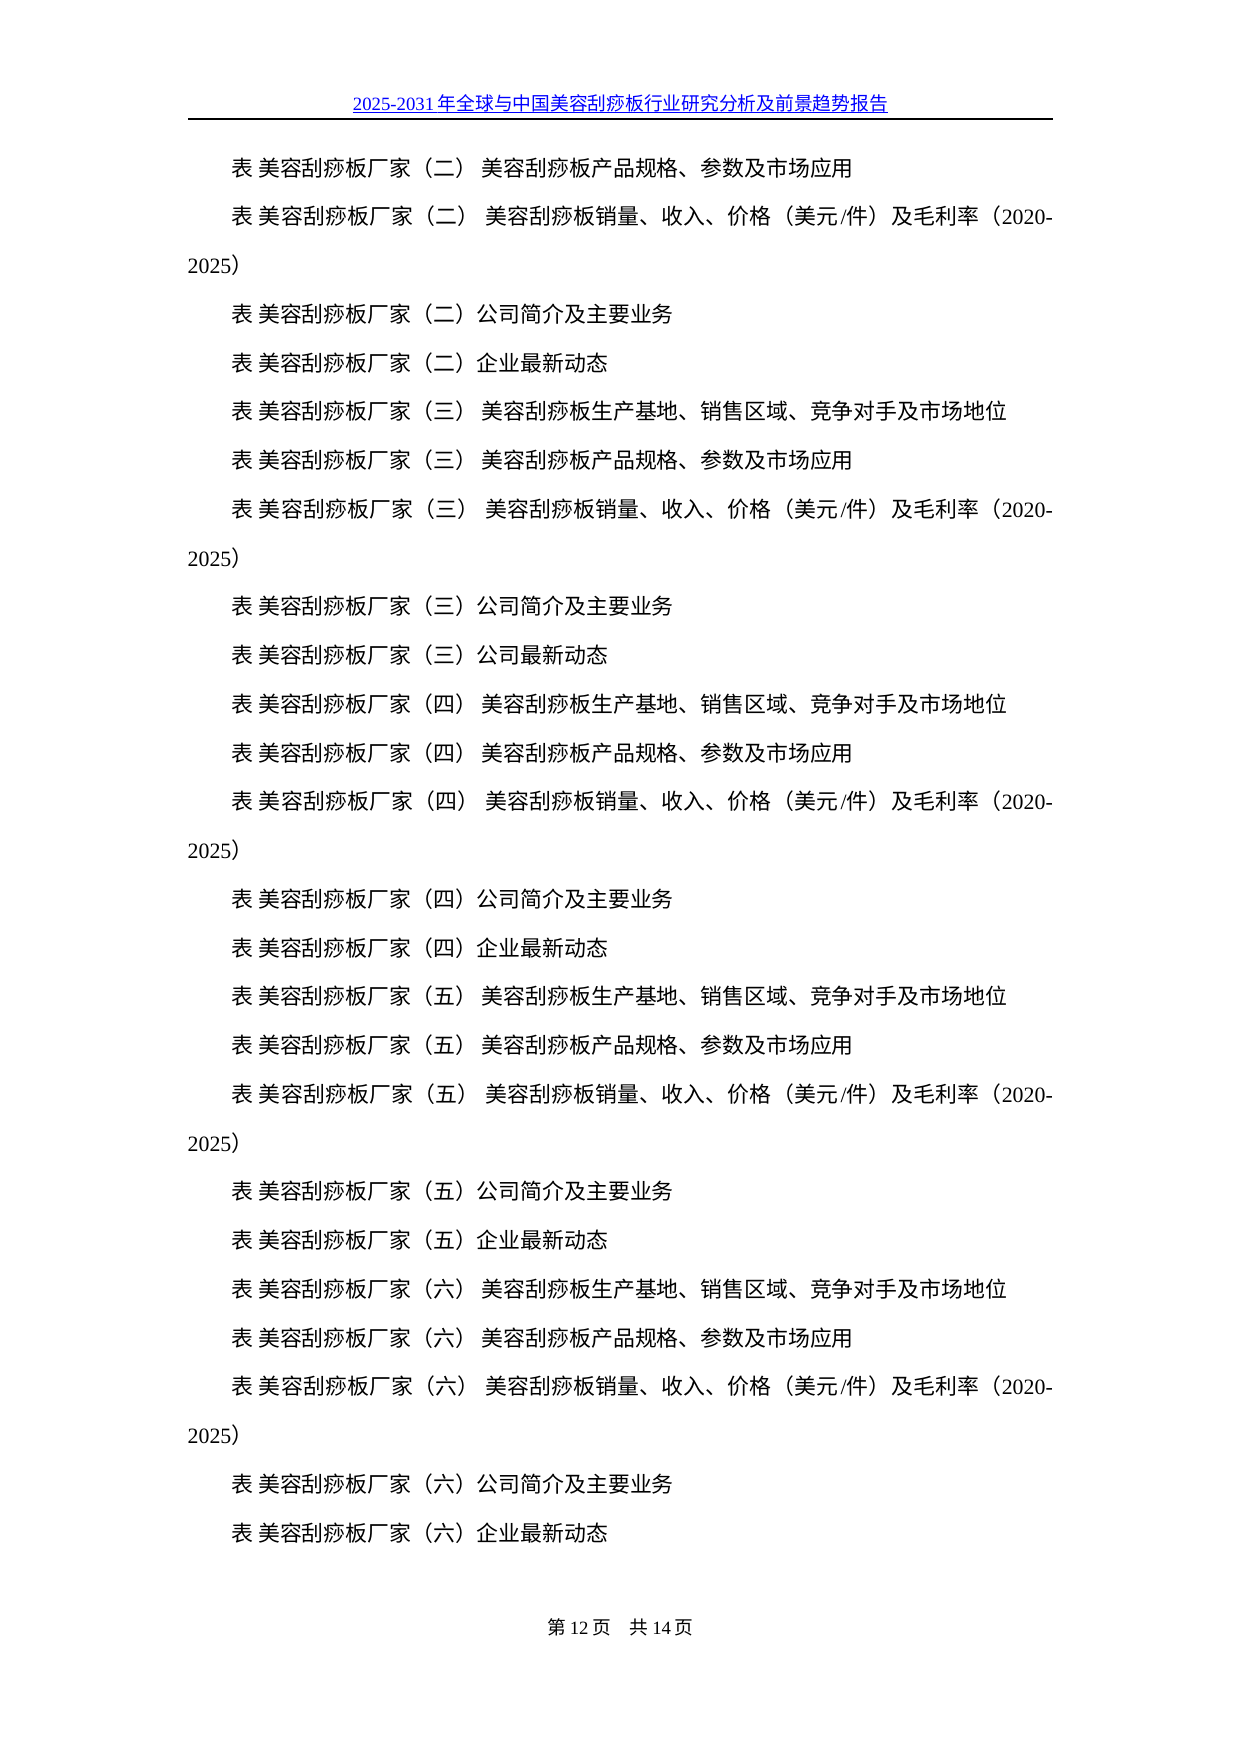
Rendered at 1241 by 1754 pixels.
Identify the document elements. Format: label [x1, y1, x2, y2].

text [187, 150, 1053, 1548]
